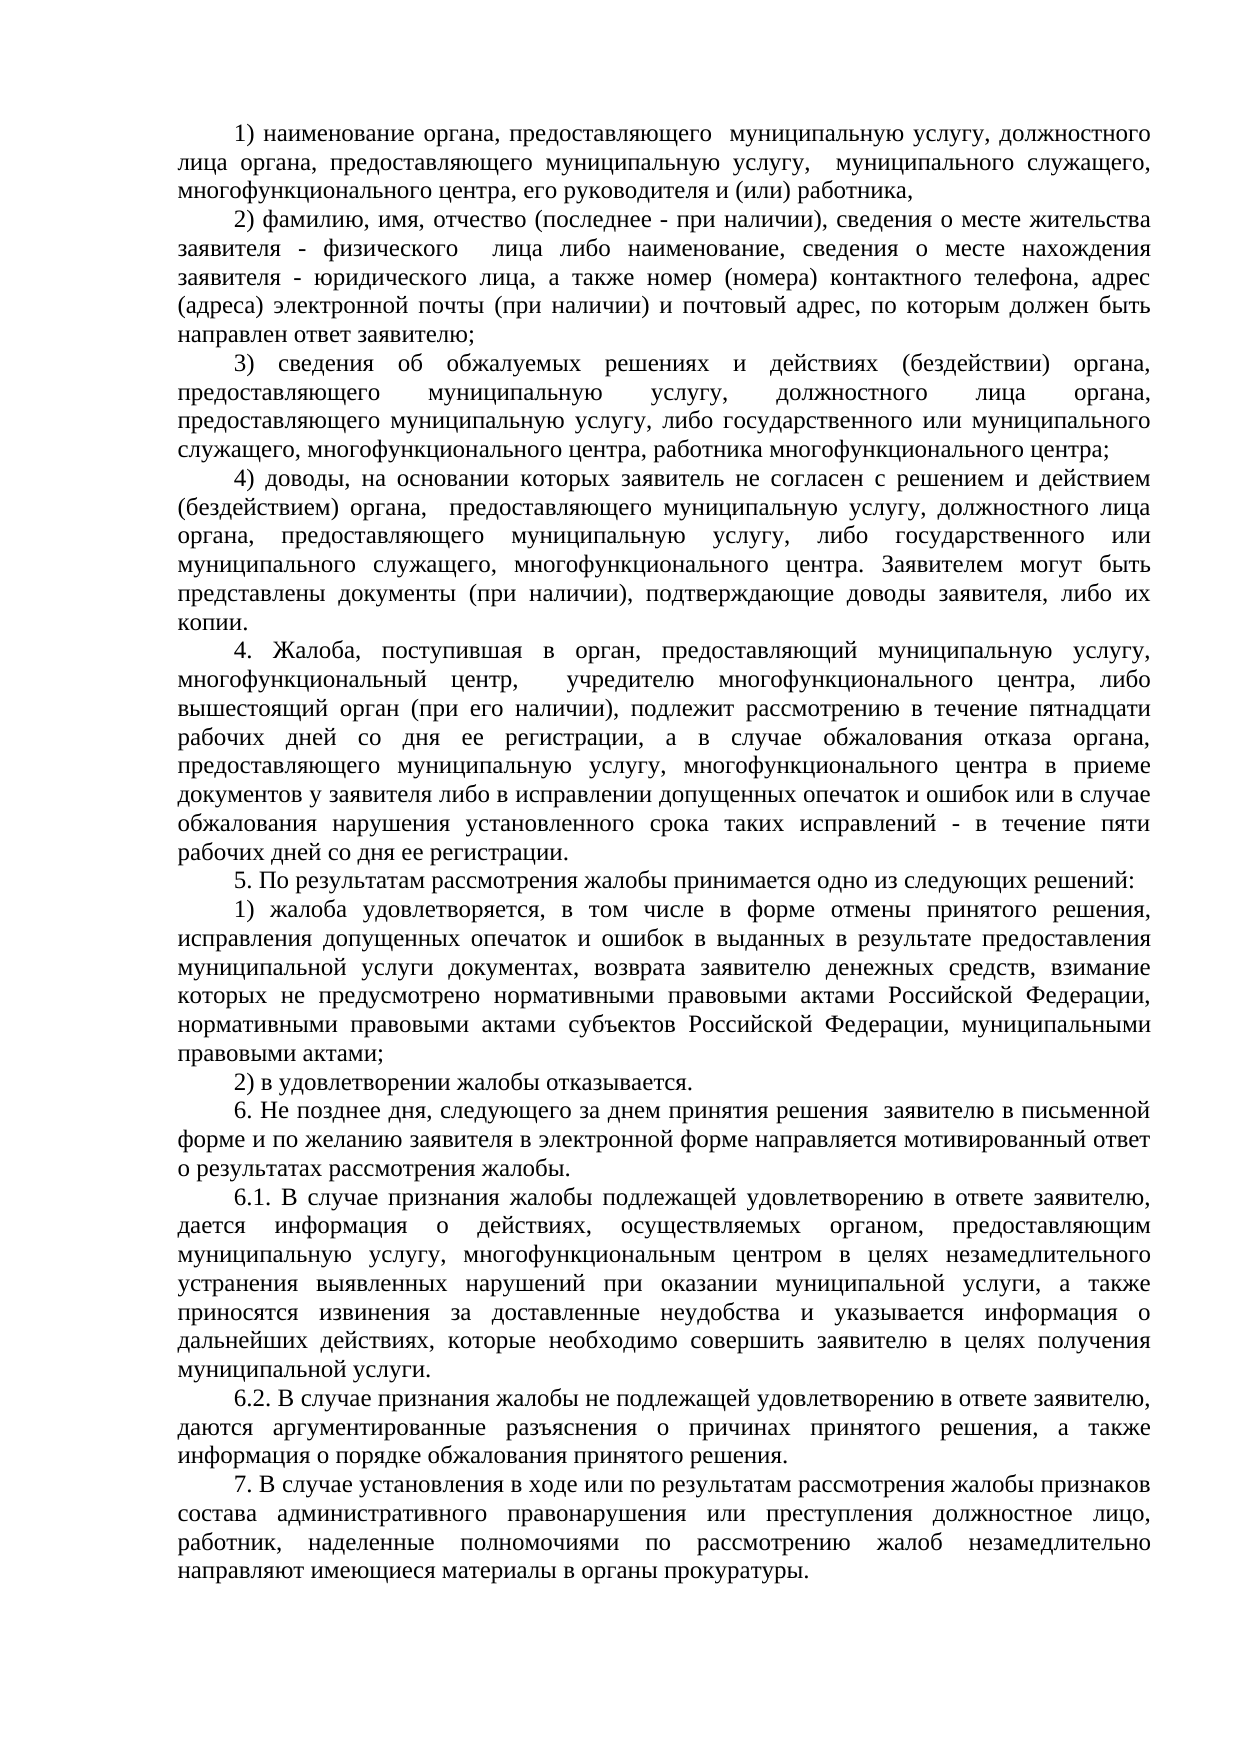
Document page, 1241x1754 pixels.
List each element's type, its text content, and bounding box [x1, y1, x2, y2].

text 2) фамилию, имя, отчество (последнее - при наличии), сведения о месте жительства заявителя - физического лица либо наименование, сведения о месте нахождения заявителя - юридического лица, а также номер (номера) контактного телефона, адрес (адреса) электронной почты (при наличии) и почтовый адрес, по которым должен быть направлен ответ заявителю; [177, 204, 1152, 348]
text 1) жалоба удовлетворяется, в том числе в форме отмены принятого решения, исправления допущенных опечаток и ошибок в выданных в результате предоставления муниципальной услуги документах, возврата заявителю денежных средств, взимание которых не предусмотрено нормативными правовыми актами Российской Федерации, нормативными правовыми актами субъектов Российской Федерации, муниципальными правовыми актами; [177, 894, 1152, 1067]
text 2) в удовлетворении жалобы отказывается. [177, 1067, 1152, 1096]
text 6. Не позднее дня, следующего за днем принятия решения заявителю в письменной форме и по желанию заявителя в электронной форме направляется мотивированный ответ о результатах рассмотрения жалобы. [177, 1096, 1152, 1182]
text 6.2. В случае признания жалобы не подлежащей удовлетворению в ответе заявителю, даются аргументированные разъяснения о причинах принятого решения, а также информация о порядке обжалования принятого решения. [177, 1383, 1152, 1469]
text 6.1. В случае признания жалобы подлежащей удовлетворению в ответе заявителю, дается информация о действиях, осуществляемых органом, предоставляющим муниципальную услугу, многофункциональным центром в целях незамедлительного устранения выявленных нарушений при оказании муниципальной услуги, а также приносятся извинения за доставленные неудобства и указывается информация о дальнейших действиях, которые необходимо совершить заявителю в целях получения муниципальной услуги. [177, 1182, 1152, 1383]
text 7. В случае установления в ходе или по результатам рассмотрения жалобы признаков состава административного правонарушения или преступления должностное лицо, работник, наделенные полномочиями по рассмотрению жалоб незамедлительно направляют имеющиеся материалы в органы прокуратуры. [177, 1469, 1152, 1584]
text 4) доводы, на основании которых заявитель не согласен с решением и действием (бездействием) органа, предоставляющего муниципальную услугу, должностного лица органа, предоставляющего муниципальную услугу, либо государственного или муниципального служащего, многофункционального центра. Заявителем могут быть представлены документы (при наличии), подтверждающие доводы заявителя, либо их копии. [177, 463, 1152, 636]
text 4. Жалоба, поступившая в орган, предоставляющий муниципальную услугу, многофункциональный центр, учредителю многофункционального центра, либо вышестоящий орган (при его наличии), подлежит рассмотрению в течение пятнадцати рабочих дней со дня ее регистрации, а в случае обжалования отказа органа, предоставляющего муниципальную услугу, многофункционального центра в приеме документов у заявителя либо в исправлении допущенных опечаток и ошибок или в случае обжалования нарушения установленного срока таких исправлений - в течение пяти рабочих дней со дня ее регистрации. [177, 636, 1152, 866]
text 5. По результатам рассмотрения жалобы принимается одно из следующих решений: [177, 866, 1152, 894]
text 1) наименование органа, предоставляющего муниципальную услугу, должностного лица органа, предоставляющего муниципальную услугу, муниципального служащего, многофункционального центра, его руководителя и (или) работника, [177, 118, 1152, 204]
text 3) сведения об обжалуемых решениях и действиях (бездействии) органа, предоставляющего муниципальную услугу, должностного лица органа, предоставляющего муниципальную услугу, либо государственного или муниципального служащего, многофункционального центра, работника многофункционального центра; [177, 348, 1152, 463]
